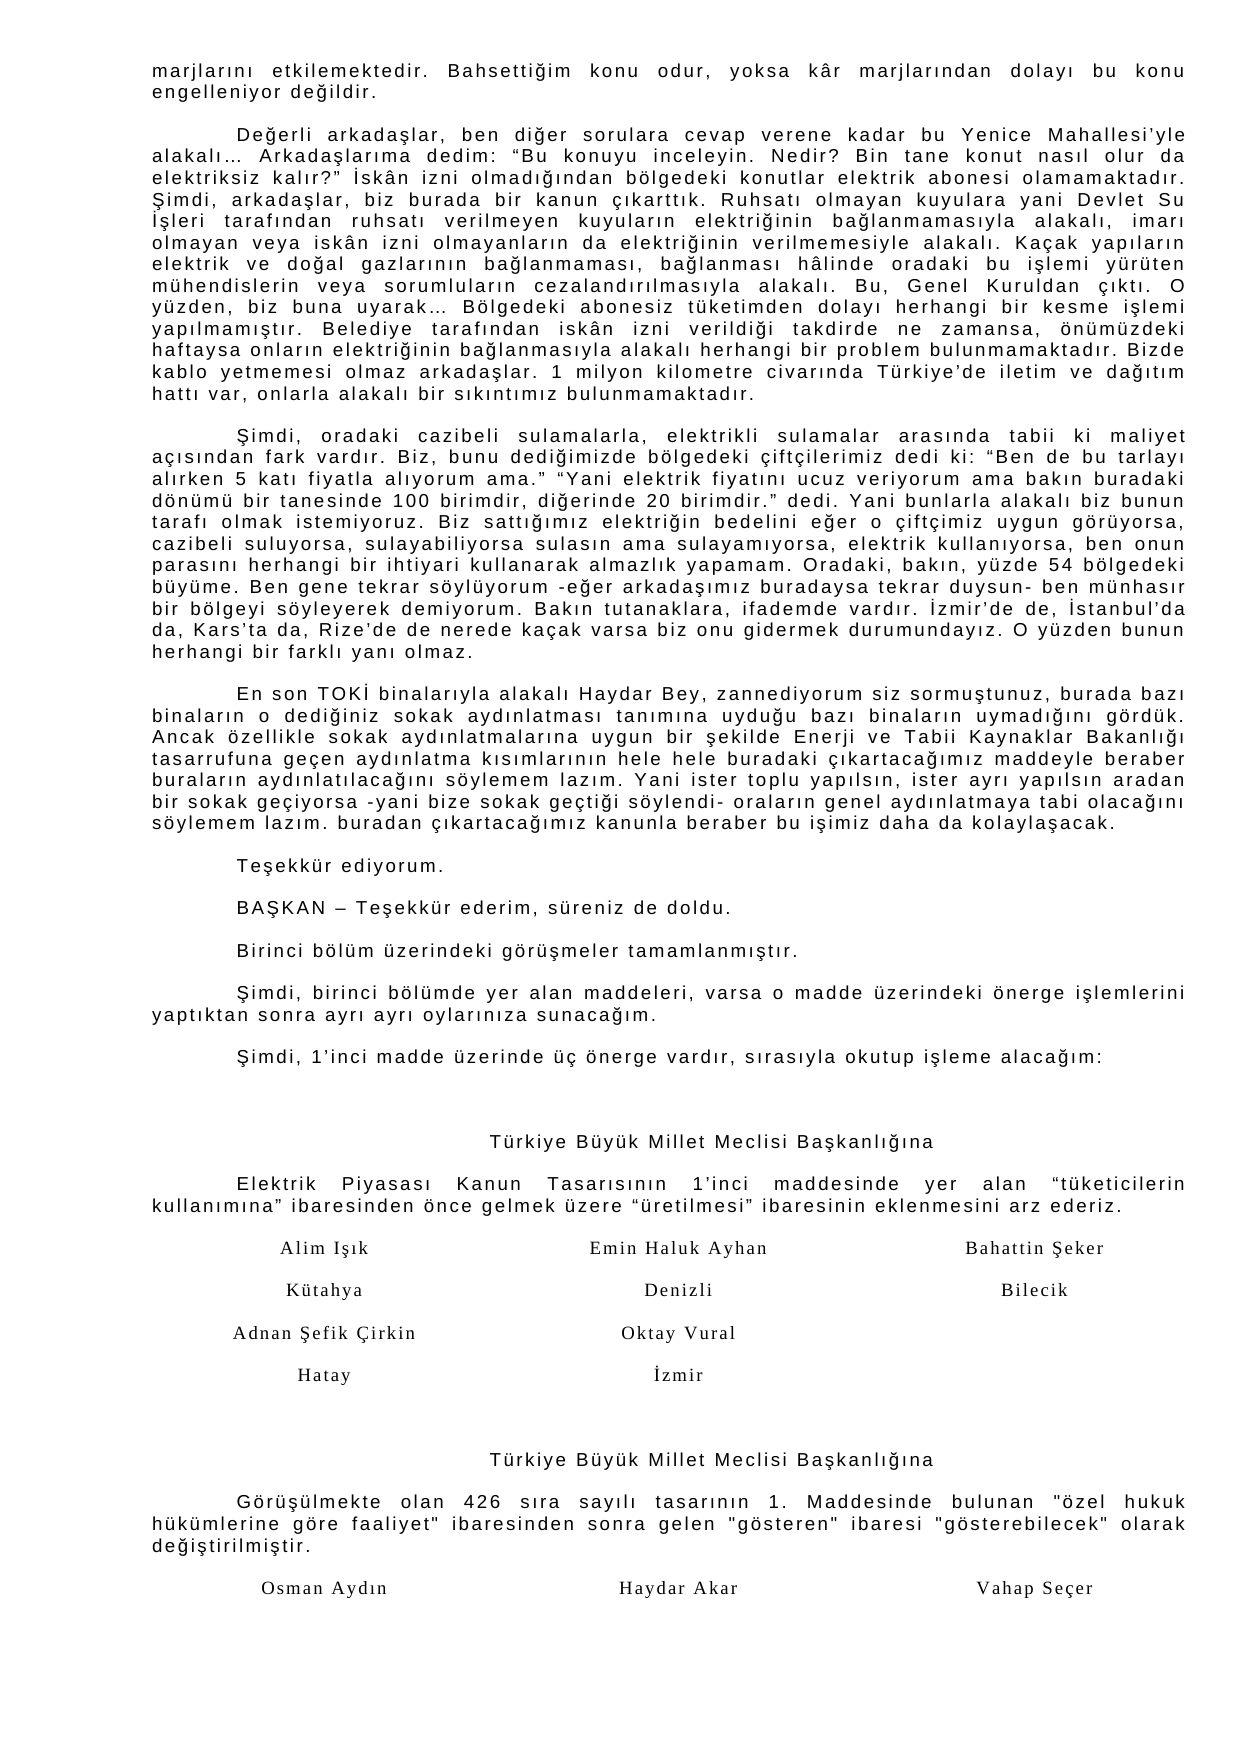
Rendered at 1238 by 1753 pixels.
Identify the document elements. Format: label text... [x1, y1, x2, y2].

text Şimdi, 1’inci madde üzerinde üç önerge vardır, sırasıyla okutup işleme alacağım: [152, 1046, 1186, 1067]
text Görüşülmekte olan 426 sıra sayılı tasarının 1. Maddesinde bulunan "özel hukuk hükümlerine göre faaliyet" ibaresinden sonra gelen "gösteren" ibaresi "gösterebilecek" olarak değiştirilmiştir. [152, 1491, 1186, 1556]
text Elektrik Piyasası Kanun Tasarısının 1’inci maddesinde yer alan “tüketicilerin kullanımına” ibaresinden önce gelmek üzere “üretilmesi” ibaresinin eklenmesini arz ederiz. [152, 1173, 1186, 1216]
text Birinci bölüm üzerindeki görüşmeler tamamlanmıştır. [152, 939, 1186, 961]
text Türkiye Büyük Millet Meclisi Başkanlığına [152, 1449, 1186, 1470]
text Şimdi, birinci bölümde yer alan maddeleri, varsa o madde üzerindeki önerge işlemlerini yaptıktan sonra ayrı ayrı oylarınıza sunacağım. [152, 982, 1186, 1025]
text Kütahya Denizli Bilecik [152, 1279, 1186, 1301]
text BAŞKAN – Teşekkür ederim, süreniz de doldu. [152, 897, 1186, 918]
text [152, 60, 1186, 103]
text Alim Işık Emin Haluk Ayhan Bahattin Şeker [148, 1237, 1186, 1258]
text Şimdi, oradaki cazibeli sulamalarla, elektrikli sulamalar arasında tabii ki maliyet açısından fark vardır. Biz, bunu dediğimizde bölgedeki çiftçilerimiz dedi ki: “Ben de bu tarlayı alırken 5 katı fiyatla alıyorum ama.” “Yani elektrik fiyatını ucuz veriyorum ama bakın buradaki dönümü bir tanesinde 100 birimdir, diğerinde 20 birimdir.” dedi. Yani bunlarla alakalı biz bunun tarafı olmak istemiyoruz. Biz sattığımız elektriğin bedelini eğer o çiftçimiz uygun görüyorsa, cazibeli suluyorsa, sulayabiliyorsa sulasın ama sulayamıyorsa, elektrik kullanıyorsa, ben onun parasını herhangi bir ihtiyari kullanarak almazlık yapamam. Oradaki, bakın, yüzde 54 bölgedeki büyüme. Ben gene tekrar söylüyorum -eğer arkadaşımız buradaysa tekrar duysun- ben münhasır bir bölgeyi söyleyerek demiyorum. Bakın tutanaklara, ifademde vardır. İzmir’de de, İstanbul’da da, Kars’ta da, Rize’de de nerede kaçak varsa biz onu gidermek durumundayız. O yüzden bunun herhangi bir farklı yanı olmaz. [152, 425, 1186, 662]
text En son TOKİ binalarıyla alakalı Haydar Bey, zannediyorum siz sormuştunuz, burada bazı binaların o dediğiniz sokak aydınlatması tanımına uyduğu bazı binaların uymadığını gördük. Ancak özellikle sokak aydınlatmalarına uygun bir şekilde Enerji ve Tabii Kaynaklar Bakanlığı tasarrufuna geçen aydınlatma kısımlarının hele hele buradaki çıkartacağımız maddeyle beraber buraların aydınlatılacağını söylemem lazım. Yani ister toplu yapılsın, ister ayrı yapılsın aradan bir sokak geçiyorsa -yani bize sokak geçtiği söylendi- oraların genel aydınlatmaya tabi olacağını söylemem lazım. buradan çıkartacağımız kanunla beraber bu işimiz daha da kolaylaşacak. [152, 683, 1186, 834]
text Hatay İzmir [152, 1364, 1186, 1386]
text Değerli arkadaşlar, ben diğer sorulara cevap verene kadar bu Yenice Mahallesi’yle alakalı… Arkadaşlarıma dedim: “Bu konuyu inceleyin. Nedir? Bin tane konut nasıl olur da elektriksiz kalır?” İskân izni olmadığından bölgedeki konutlar elektrik abonesi olamamaktadır. Şimdi, arkadaşlar, biz burada bir kanun çıkarttık. Ruhsatı olmayan kuyulara yani Devlet Su İşleri tarafından ruhsatı verilmeyen kuyuların elektriğinin bağlanmamasıyla alakalı, imarı olmayan veya iskân izni olmayanların da elektriğinin verilmemesiyle alakalı. Kaçak yapıların elektrik ve doğal gazlarının bağlanmaması, bağlanması hâlinde oradaki bu işlemi yürüten mühendislerin veya sorumluların cezalandırılmasıyla alakalı. Bu, Genel Kuruldan çıktı. O yüzden, biz buna uyarak… Bölgedeki abonesiz tüketimden dolayı herhangi bir kesme işlemi yapılmamıştır. Belediye tarafından iskân izni verildiği takdirde ne zamansa, önümüzdeki haftaysa onların elektriğinin bağlanmasıyla alakalı herhangi bir problem bulunmamaktadır. Bizde kablo yetmemesi olmaz arkadaşlar. 1 milyon kilometre civarında Türkiye’de iletim ve dağıtım hattı var, onlarla alakalı bir sıkıntımız bulunmamaktadır. [152, 124, 1186, 404]
text Türkiye Büyük Millet Meclisi Başkanlığına [152, 1131, 1186, 1152]
text Adnan Şefik Çirkin Oktay Vural [152, 1322, 1186, 1343]
text Osman Aydın Haydar Akar Vahap Seçer [152, 1577, 1186, 1598]
text Teşekkür ediyorum. [152, 854, 1186, 876]
